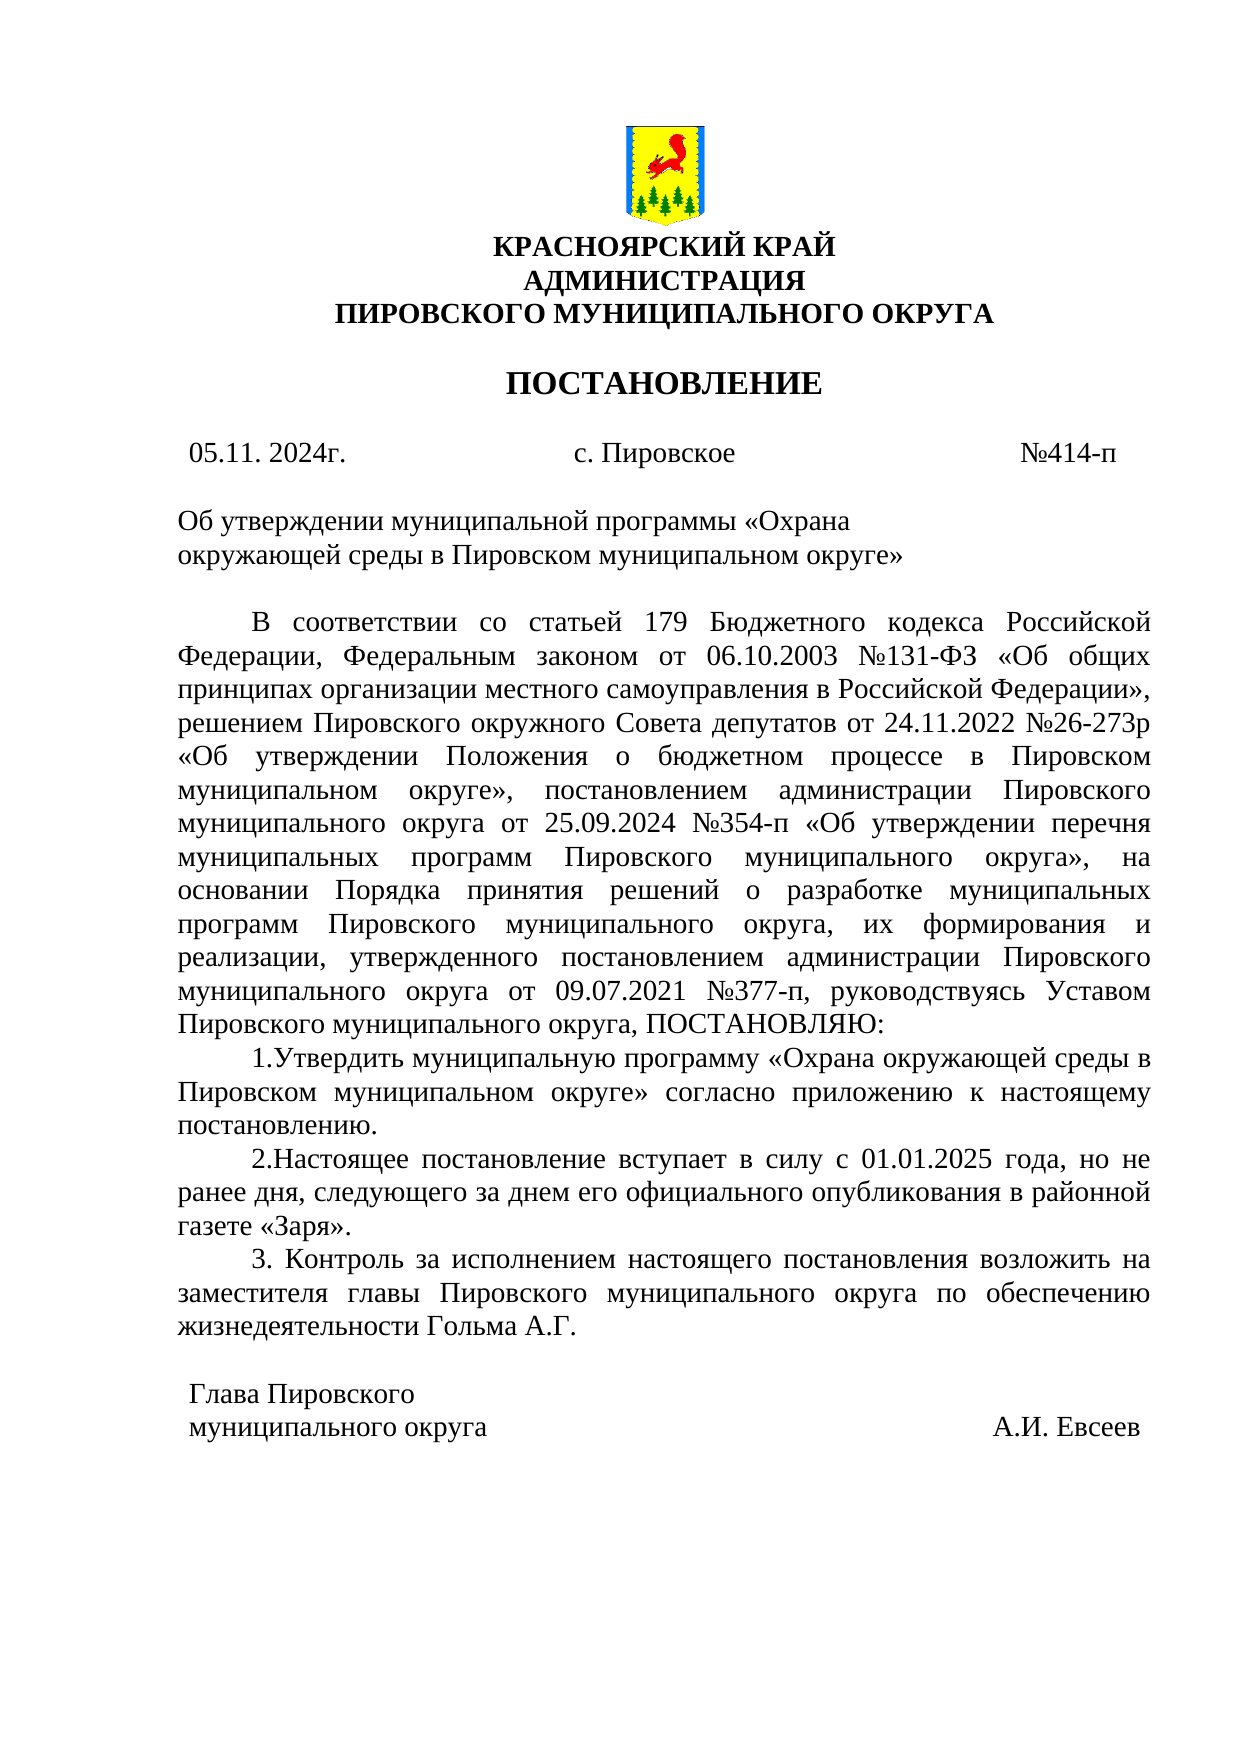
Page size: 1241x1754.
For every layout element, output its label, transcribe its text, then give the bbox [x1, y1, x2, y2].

table_header 05.11. 2024г. [177, 436, 483, 470]
table_header А.И. Евсеев [666, 1376, 1152, 1443]
text ПИРОВСКОГО МУНИЦИПАЛЬНОГО ОКРУГА [177, 296, 1152, 330]
text 2.Настоящее постановление вступает в силу с 01.01.2025 года, но не ранее дня, следующего за днем его официального опубликования в районной газете «Заря». [177, 1141, 1152, 1241]
table_header №414-п [826, 436, 1152, 470]
text В соответствии со статьей 179 Бюджетного кодекса Российской Федерации, Федеральным законом от 06.10.2003 №131-ФЗ «Об общих принципах организации местного самоуправления в Российской Федерации», решением Пировского окружного Совета депутатов от 24.11.2022 №26-273р «Об утверждении Положения о бюджетном процессе в Пировском муниципальном округе», постановлением администрации Пировского муниципального округа от 25.09.2024 №354-п «Об утверждении перечня муниципальных программ Пировского муниципального округа», на основании Порядка принятия решений о разработке муниципальных программ Пировского муниципального округа, их формирования и реализации, утвержденного постановлением администрации Пировского муниципального округа от 09.07.2021 №377-п, руководствуясь Уставом Пировского муниципального округа, ПОСТАНОВЛЯЮ: [177, 604, 1152, 1040]
text 3. Контроль за исполнением настоящего постановления возложить на заместителя главы Пировского муниципального округа по обеспечению жизнедеятельности Гольма А.Г. [177, 1241, 1152, 1342]
text Об утверждении муниципальной программы «Охрана [177, 503, 1152, 537]
text АДМИНИСТРАЦИЯ [177, 263, 1152, 296]
table_header с. Пировское [483, 436, 826, 470]
picture [621, 118, 708, 229]
text окружающей среды в Пировском муниципальном округе» [177, 537, 1152, 571]
table_header Глава Пировского муниципального округа [177, 1376, 666, 1443]
text КРАСНОЯРСКИЙ КРАЙ [177, 229, 1152, 263]
text ПОСТАНОВЛЕНИЕ [177, 364, 1152, 402]
text 1.Утвердить муниципальную программу «Охрана окружающей среды в Пировском муниципальном округе» согласно приложению к настоящему постановлению. [177, 1040, 1152, 1141]
